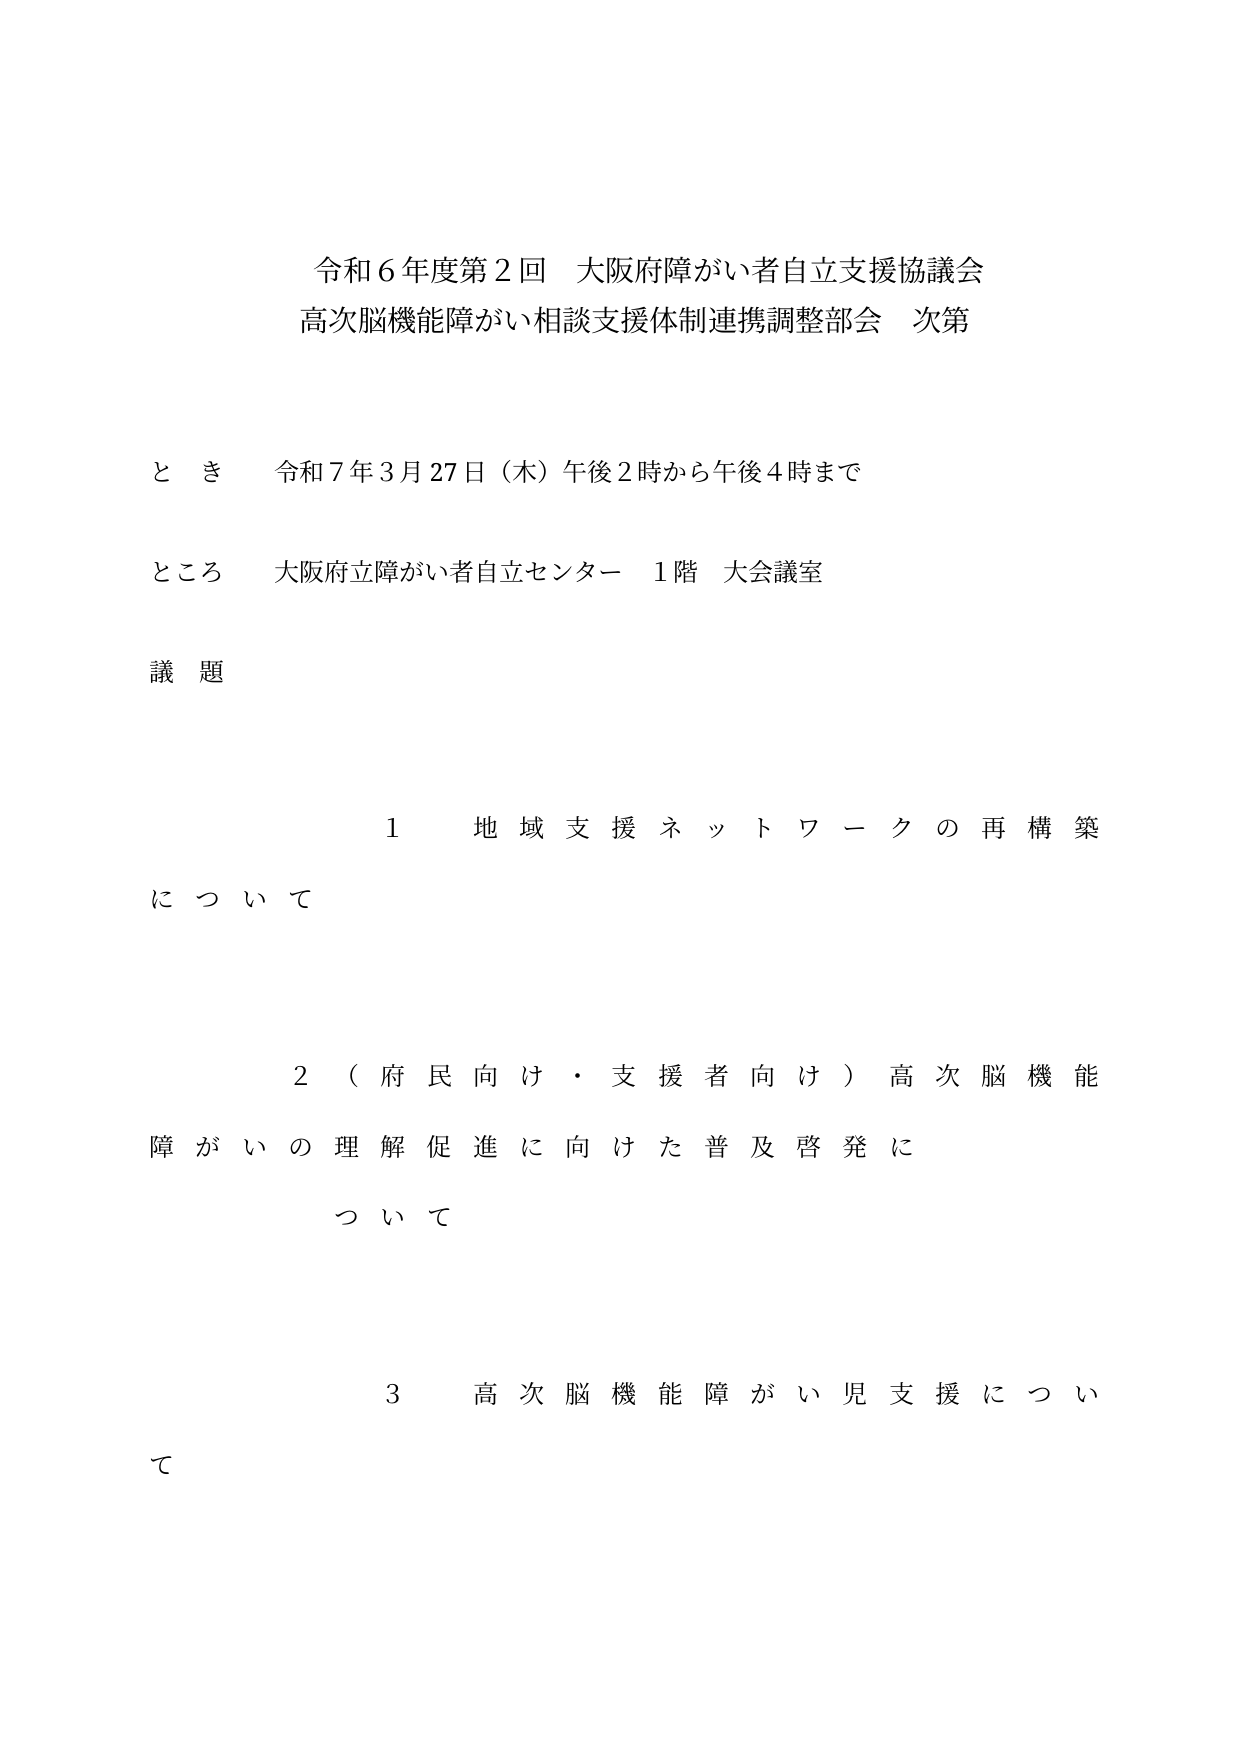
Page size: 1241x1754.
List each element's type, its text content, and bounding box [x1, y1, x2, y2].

text ３ 高次脳機能障がい児支援について [149, 1358, 1121, 1499]
text ところ 大阪府立障がい者自立センター １階 大会議室 [149, 541, 1121, 591]
text と き 令和７年３月27日（木）午後２時から午後４時まで [149, 441, 1121, 491]
text 議 題 [149, 641, 1121, 691]
text １ 地域支援ネットワークの再構築について [149, 791, 1121, 933]
text ２（府民向け・支援者向け）高次脳機能障がいの理解促進に向けた普及啓発に [149, 1039, 1121, 1181]
text ついて [149, 1181, 1121, 1251]
text 令和６年度第２回 大阪府障がい者自立支援協議会 [149, 241, 1121, 291]
text 高次脳機能障がい相談支援体制連携調整部会 次第 [149, 291, 1121, 341]
